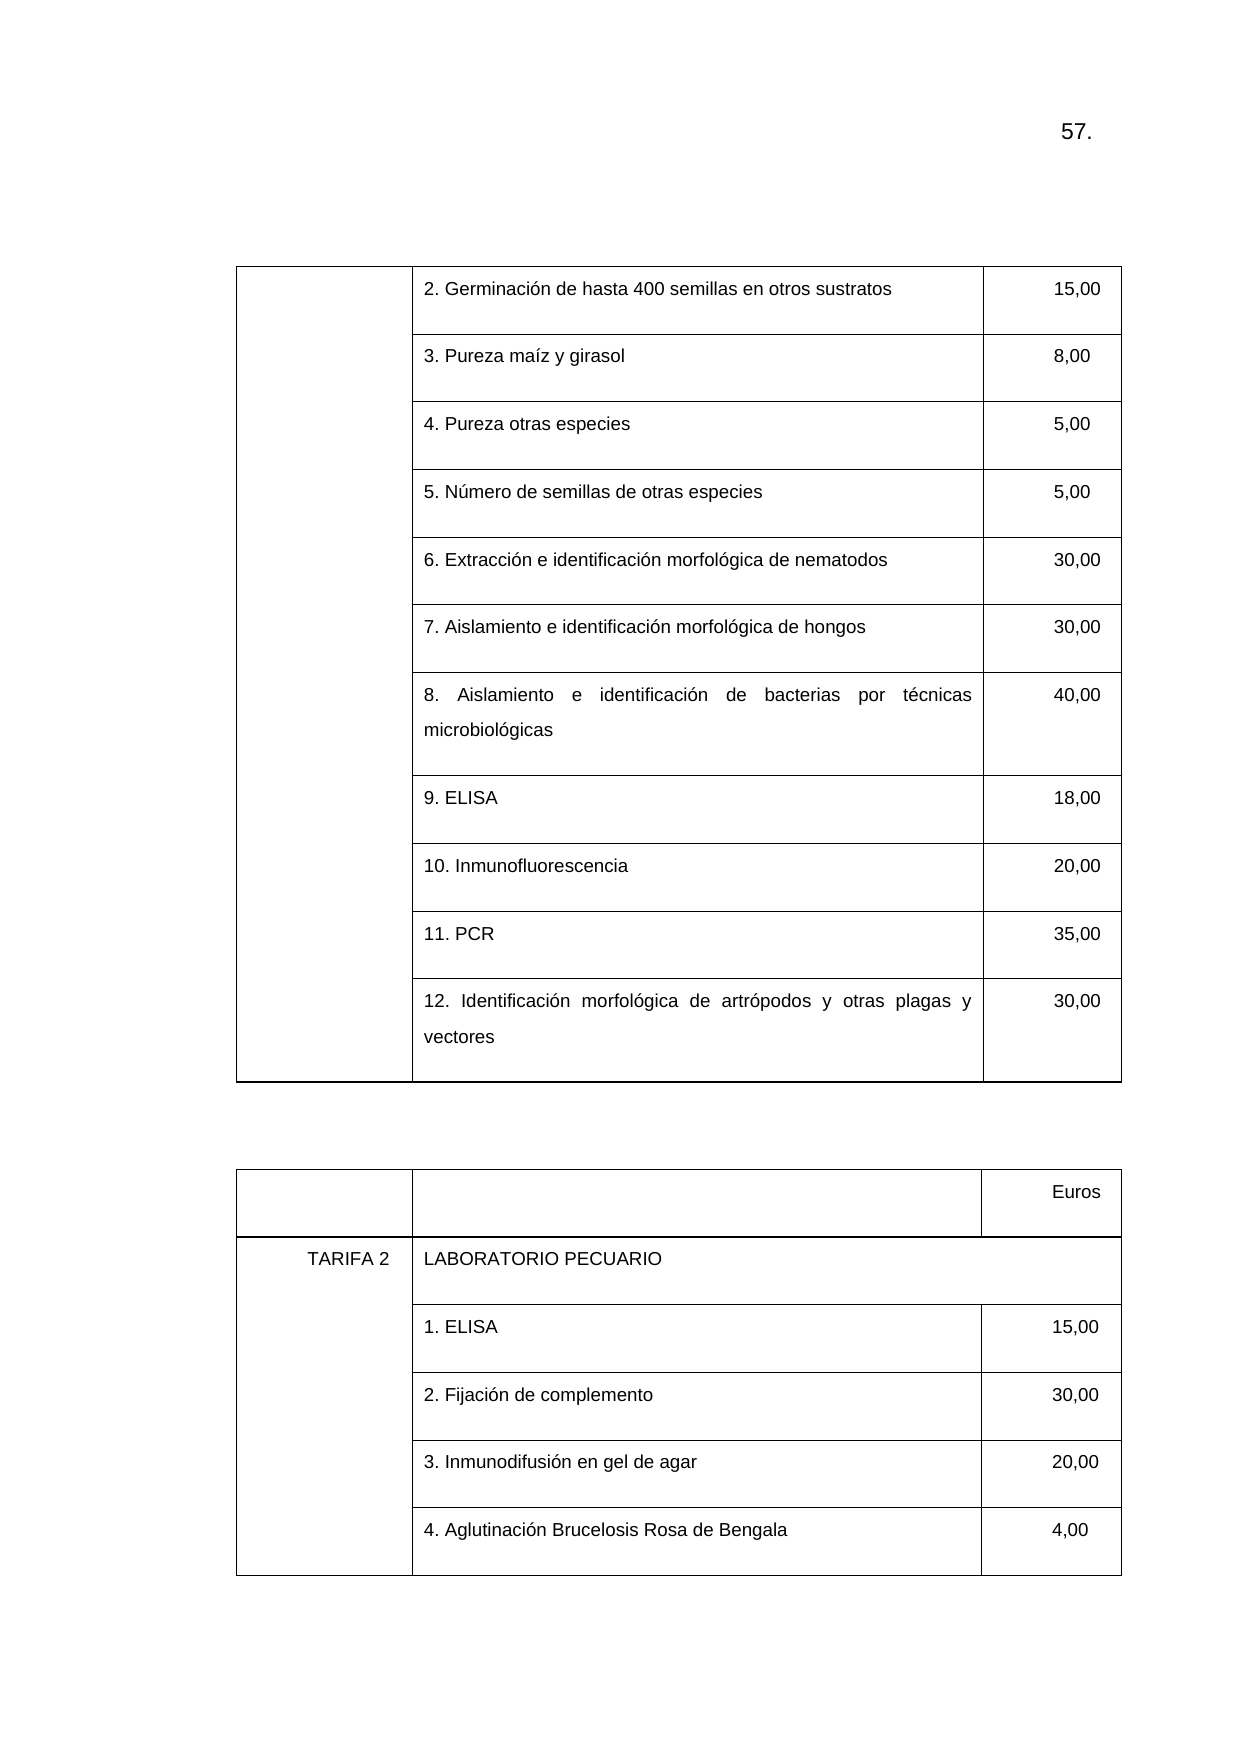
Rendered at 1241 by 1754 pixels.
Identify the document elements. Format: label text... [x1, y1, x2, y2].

table_cell 2. Germinación de hasta 400 semillas en otros sustratos [413, 267, 983, 333]
table_cell 12. Identificación morfológica de artrópodos y otras plagas y vectores [413, 979, 983, 1081]
table_cell 11. PCR [413, 912, 983, 978]
table_cell LABORATORIO PECUARIO [413, 1238, 1121, 1304]
table_cell 3. Inmunodifusión en gel de agar [413, 1441, 981, 1507]
table_cell 30,00 [984, 605, 1121, 672]
table_cell 2. Fijación de complemento [413, 1373, 981, 1439]
table_header [237, 1170, 412, 1236]
table_header Euros [982, 1170, 1121, 1236]
table_cell 35,00 [984, 912, 1121, 978]
table_cell 8,00 [984, 335, 1121, 401]
table_cell 4. Aglutinación Brucelosis Rosa de Bengala [413, 1508, 981, 1575]
table_cell 4,00 [982, 1508, 1121, 1575]
table_cell 5,00 [984, 402, 1121, 469]
table_cell 9. ELISA [413, 776, 983, 843]
table_cell 18,00 [984, 776, 1121, 843]
table_cell 30,00 [984, 538, 1121, 604]
table_cell 15,00 [982, 1305, 1121, 1372]
table_cell 15,00 [984, 267, 1121, 333]
table_cell 30,00 [982, 1373, 1121, 1439]
table_cell 1. ELISA [413, 1305, 981, 1372]
table_cell 20,00 [984, 844, 1121, 911]
table_cell 40,00 [984, 673, 1121, 775]
table_cell 30,00 [984, 979, 1121, 1081]
table_cell TARIFA 2 [237, 1238, 412, 1575]
table_cell 5,00 [984, 470, 1121, 537]
table_header [413, 1170, 981, 1236]
table_cell 3. Pureza maíz y girasol [413, 335, 983, 401]
table_cell 20,00 [982, 1441, 1121, 1507]
table_cell 6. Extracción e identificación morfológica de nematodos [413, 538, 983, 604]
table_cell 8. Aislamiento e identificación de bacterias por técnicas microbiológicas [413, 673, 983, 775]
table_cell 4. Pureza otras especies [413, 402, 983, 469]
table_cell 10. Inmunofluorescencia [413, 844, 983, 911]
table_cell 7. Aislamiento e identificación morfológica de hongos [413, 605, 983, 672]
table_cell 5. Número de semillas de otras especies [413, 470, 983, 537]
